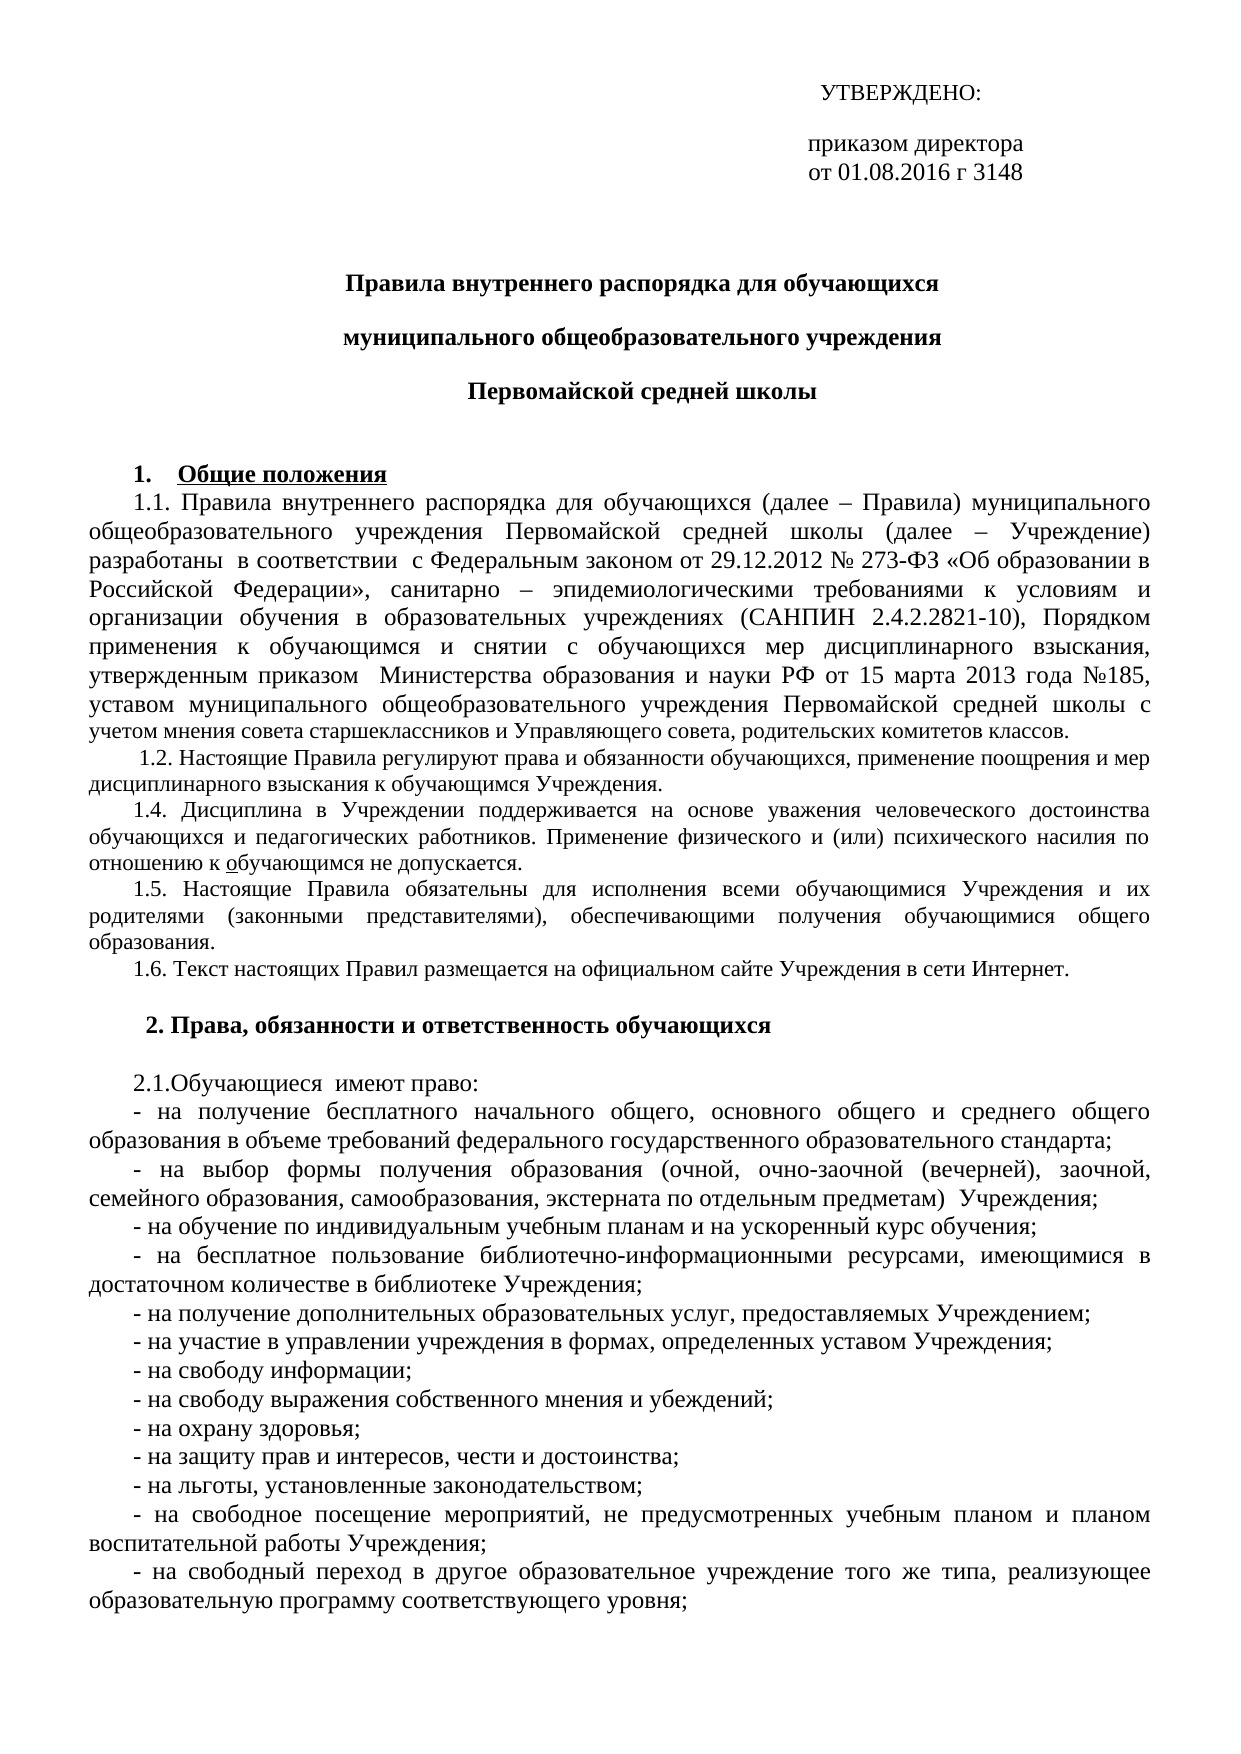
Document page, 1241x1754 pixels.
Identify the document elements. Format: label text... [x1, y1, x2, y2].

text 1.5. Настоящие Правила обязательны для исполнения всеми обучающимися Учреждения и их родителями (законными представителями), обеспечивающими получения обучающимися общего образования. [88, 876, 1152, 954]
text УТВЕРЖДЕНО: [650, 74, 1152, 107]
text - на льготы, установленные законодательством; [88, 1470, 1152, 1499]
text - на участие в управлении учреждения в формах, определенных уставом Учреждения; [88, 1326, 1152, 1355]
text - на охрану здоровья; [88, 1413, 1152, 1441]
text - на бесплатное пользование библиотечно-информационными ресурсами, имеющимися в достаточном количестве в библиотеке Учреждения; [88, 1240, 1152, 1298]
text 1.1. Правила внутреннего распорядка для обучающихся (далее – Правила) муниципального общеобразовательного учреждения Первомайской средней школы (далее – Учреждение) разработаны в соответствии с Федеральным законом от 29.12.2012 № 273-ФЗ «Об образовании в Российской Федерации», санитарно – эпидемиологическими требованиями к условиям и организации обучения в образовательных учреждениях (САНПИН 2.4.2.2821-10), Порядком применения к обучающимся и снятии с обучающихся мер дисциплинарного взыскания, утвержденным приказом Министерства образования и науки РФ от 15 марта 2013 года №185, уставом муниципального общеобразовательного учреждения Первомайской средней школы с учетом мнения совета старшеклассников и Управляющего совета, родительских комитетов классов. [88, 487, 1152, 744]
text - на получение дополнительных образовательных услуг, предоставляемых Учреждением; [88, 1298, 1152, 1326]
text 1.6. Текст настоящих Правил размещается на официальном сайте Учреждения в сети Интернет. [88, 954, 1152, 981]
text - на свободный переход в другое образовательное учреждение того же типа, реализующее образовательную программу соответствующего уровня; [88, 1556, 1152, 1614]
list Общие положения [88, 459, 1152, 487]
text 2. Права, обязанности и ответственность обучающихся [88, 1010, 1152, 1038]
text Правила внутреннего распорядка для обучающихся [88, 268, 1152, 297]
text - на выбор формы получения образования (очной, очно-заочной (вечерней), заочной, семейного образования, самообразования, экстерната по отдельным предметам) Учреждения; [88, 1154, 1152, 1211]
text - на защиту прав и интересов, чести и достоинства; [88, 1441, 1152, 1470]
text - на свободу информации; [88, 1355, 1152, 1384]
text муниципального общеобразовательного учреждения [88, 322, 1152, 351]
text от 01.08.2016 г 3148 [679, 157, 1152, 186]
text 1.4. Дисциплина в Учреждении поддерживается на основе уважения человеческого достоинства обучающихся и педагогических работников. Применение физического и (или) психического насилия по отношению к обучающимся не допускается. [88, 796, 1152, 876]
text - на обучение по индивидуальным учебным планам и на ускоренный курс обучения; [88, 1211, 1152, 1240]
text 2.1.Обучающиеся имеют право: [88, 1068, 1152, 1096]
text 1.2. Настоящие Правила регулируют права и обязанности обучающихся, применение поощрения и мер дисциплинарного взыскания к обучающимся Учреждения. [88, 744, 1152, 796]
text - на свободное посещение мероприятий, не предусмотренных учебным планом и планом воспитательной работы Учреждения; [88, 1499, 1152, 1556]
text - на получение бесплатного начального общего, основного общего и среднего общего образования в объеме требований федерального государственного образовательного стандарта; [88, 1096, 1152, 1154]
text - на свободу выражения собственного мнения и убеждений; [88, 1384, 1152, 1413]
text приказом директора [679, 128, 1152, 157]
text Первомайской средней школы [88, 376, 1152, 405]
